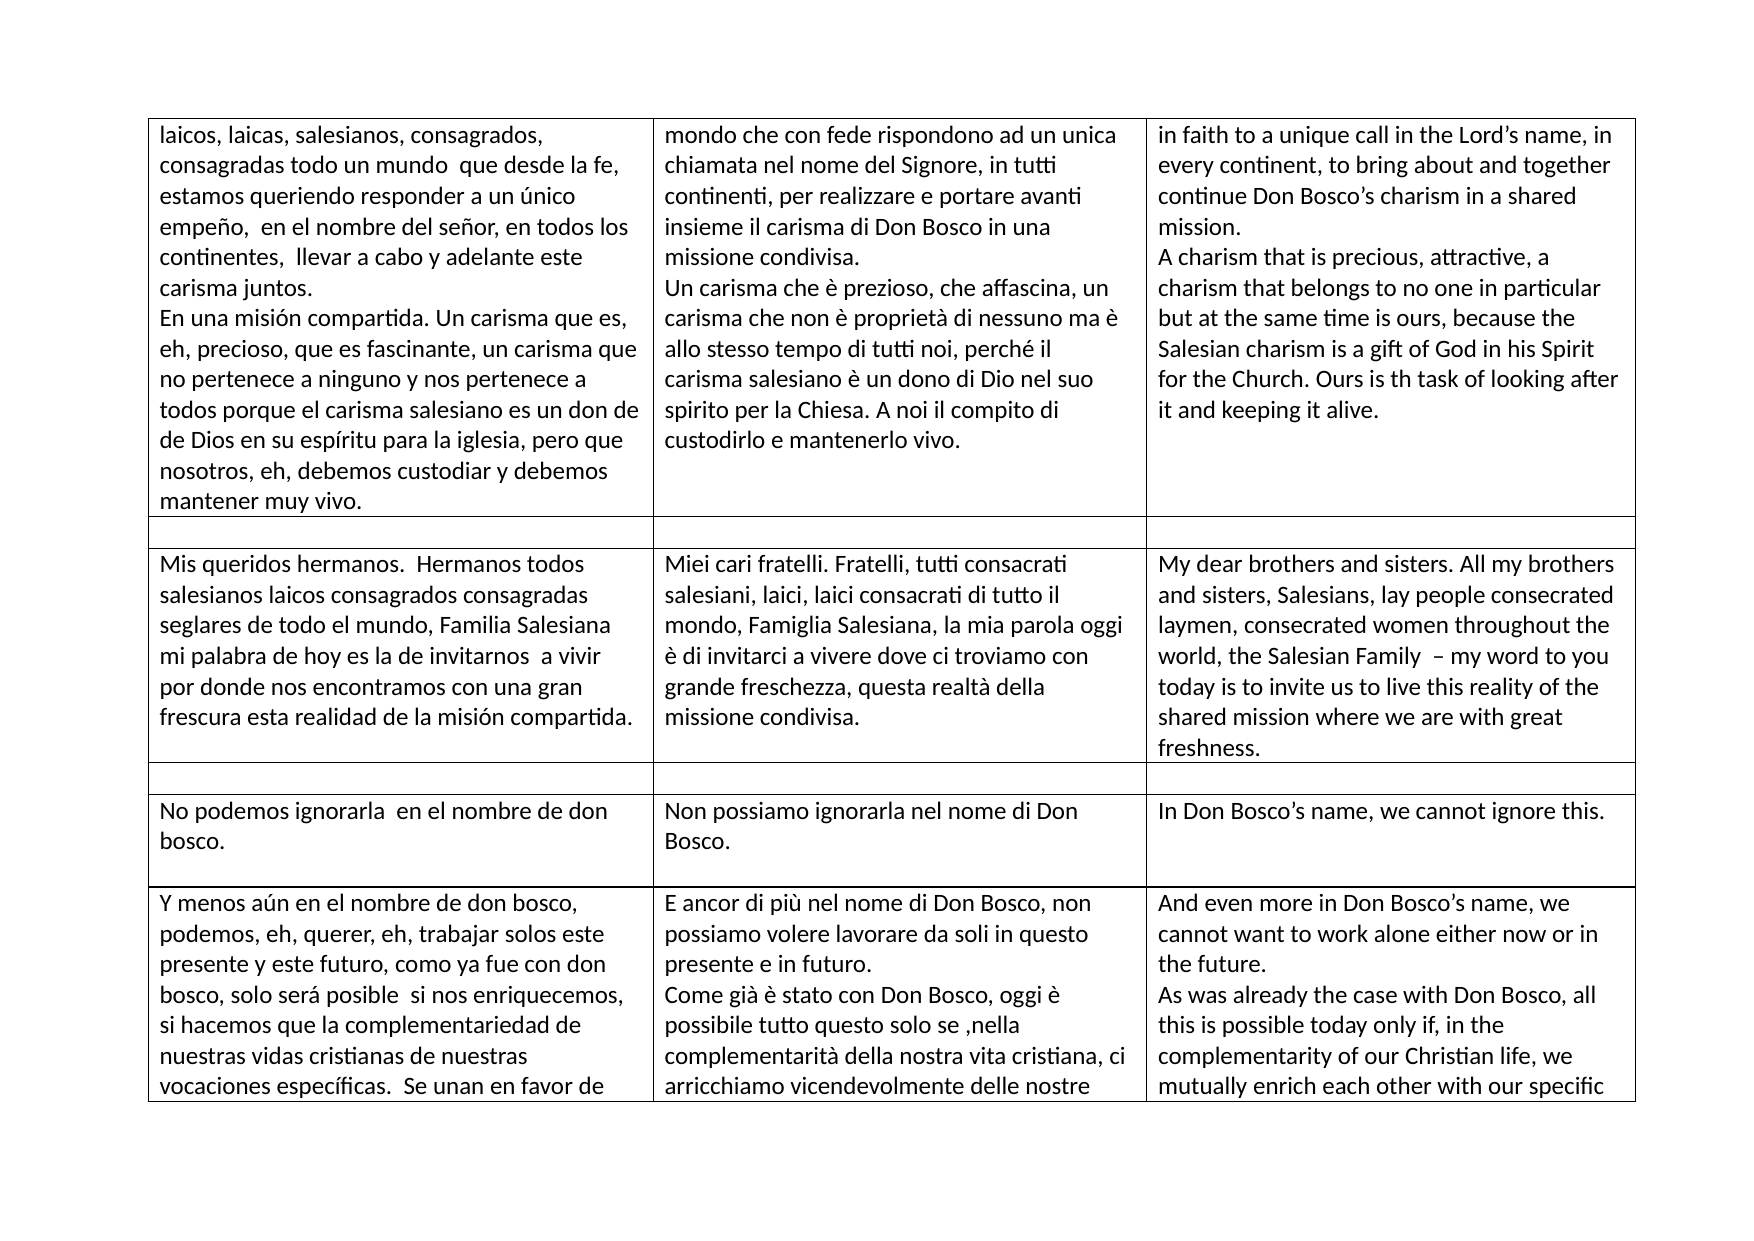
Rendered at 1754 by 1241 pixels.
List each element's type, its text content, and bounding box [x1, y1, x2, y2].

table_cell Non possiamo ignorarla nel nome di Don Bosco. [654, 795, 1146, 886]
table_cell [654, 517, 1146, 547]
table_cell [1147, 119, 1635, 516]
table_cell [1147, 517, 1635, 547]
table_cell No podemos ignorarla en el nombre de don bosco. [149, 795, 653, 886]
table_cell In Don Bosco’s name, we cannot ignore this. [1147, 795, 1635, 886]
table_cell [654, 763, 1146, 794]
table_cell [149, 888, 653, 1101]
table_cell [149, 119, 653, 516]
table_cell Miei cari fratelli. Fratelli, tutti consacrati salesiani, laici, laici consacrati di tutto il mondo, Famiglia Salesiana, la mia parola oggi è di invitarci a vivere dove ci troviamo con grande freschezza, questa realtà della missione condivisa. [654, 549, 1146, 762]
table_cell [1147, 888, 1635, 1101]
table_cell [149, 517, 653, 547]
table_cell [1147, 763, 1635, 794]
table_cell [654, 888, 1146, 1101]
table_cell [149, 763, 653, 794]
table_cell My dear brothers and sisters. All my brothers and sisters, Salesians, lay people consecrated laymen, consecrated women throughout the world, the Salesian Family – my word to you today is to invite us to live this reality of the shared mission where we are with great freshness. [1147, 549, 1635, 762]
table_cell Mis queridos hermanos. Hermanos todos salesianos laicos consagrados consagradas seglares de todo el mundo, Familia Salesiana mi palabra de hoy es la de invitarnos a vivir por donde nos encontramos con una gran frescura esta realidad de la misión compartida. [149, 549, 653, 762]
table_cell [654, 119, 1146, 516]
